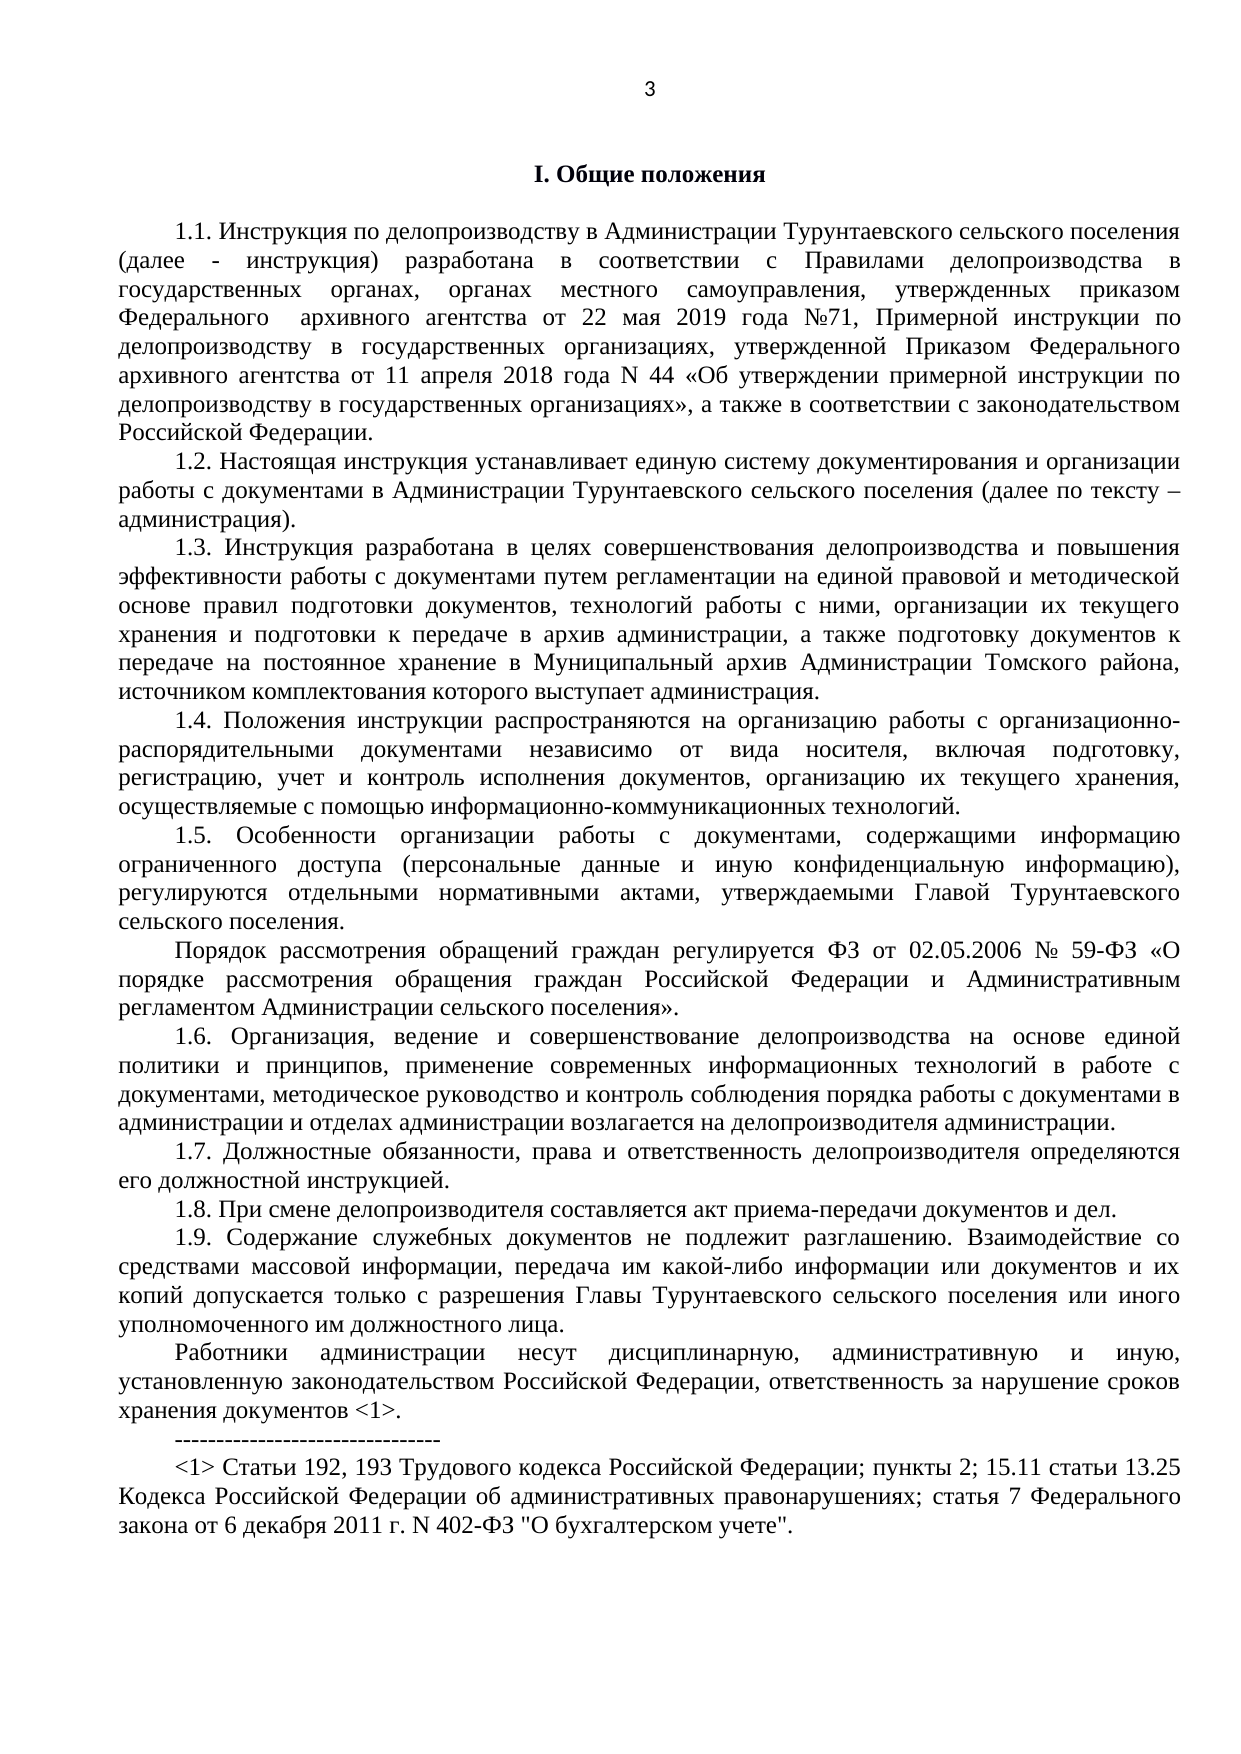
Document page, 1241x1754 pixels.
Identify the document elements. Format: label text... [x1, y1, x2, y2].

text 1.7. Должностные обязанности, права и ответственность делопроизводителя определяются его должностной инструкцией. [118, 1136, 1181, 1194]
title I. Общие положения [118, 159, 1181, 187]
text -------------------------------- [118, 1424, 1181, 1452]
text 1.9. Содержание служебных документов не подлежит разглашению. Взаимодействие со средствами массовой информации, передача им какой-либо информации или документов и их копий допускается только с разрешения Главы Турунтаевского сельского поселения или иного уполномоченного им должностного лица. [118, 1222, 1181, 1337]
text Порядок рассмотрения обращений граждан регулируется ФЗ от 02.05.2006 № 59-ФЗ «О порядке рассмотрения обращения граждан Российской Федерации и Административным регламентом Администрации сельского поселения». [118, 935, 1181, 1021]
text 1.8. При смене делопроизводителя составляется акт приема-передачи документов и дел. [118, 1194, 1181, 1222]
text 1.6. Организация, ведение и совершенствование делопроизводства на основе единой политики и принципов, применение современных информационных технологий в работе с документами, методическое руководство и контроль соблюдения порядка работы с документами в администрации и отделах администрации возлагается на делопроизводителя администрации. [118, 1021, 1181, 1136]
text 1.5. Особенности организации работы с документами, содержащими информацию ограниченного доступа (персональные данные и иную конфиденциальную информацию), регулируются отдельными нормативными актами, утверждаемыми Главой Турунтаевского сельского поселения. [118, 820, 1181, 935]
text 1.3. Инструкция разработана в целях совершенствования делопроизводства и повышения эффективности работы с документами путем регламентации на единой правовой и методической основе правил подготовки документов, технологий работы с ними, организации их текущего хранения и подготовки к передаче в архив администрации, а также подготовку документов к передаче на постоянное хранение в Муниципальный архив Администрации Томского района, источником комплектования которого выступает администрация. [118, 532, 1181, 705]
text 1.2. Настоящая инструкция устанавливает единую систему документирования и организации работы с документами в Администрации Турунтаевского сельского поселения (далее по тексту – администрация). [118, 446, 1181, 532]
text 1.1. Инструкция по делопроизводству в Администрации Турунтаевского сельского поселения (далее - инструкция) разработана в соответствии с Правилами делопроизводства в государственных органах, органах местного самоуправления, утвержденных приказом Федерального архивного агентства от 22 мая 2019 года №71, Примерной инструкции по делопроизводству в государственных организациях, утвержденной Приказом Федерального архивного агентства от 11 апреля 2018 года N 44 «Об утверждении примерной инструкции по делопроизводству в государственных организациях», а также в соответствии с законодательством Российской Федерации. [118, 216, 1181, 446]
text <1> Статьи 192, 193 Трудового кодекса Российской Федерации; пункты 2; 15.11 статьи 13.25 Кодекса Российской Федерации об административных правонарушениях; статья 7 Федерального закона от 6 декабря 2011 г. N 402-ФЗ "О бухгалтерском учете". [118, 1452, 1181, 1539]
text 1.4. Положения инструкции распространяются на организацию работы с организационно-распорядительными документами независимо от вида носителя, включая подготовку, регистрацию, учет и контроль исполнения документов, организацию их текущего хранения, осуществляемые с помощью информационно-коммуникационных технологий. [118, 705, 1181, 820]
text Работники администрации несут дисциплинарную, административную и иную, установленную законодательством Российской Федерации, ответственность за нарушение сроков хранения документов <1>. [118, 1337, 1181, 1424]
